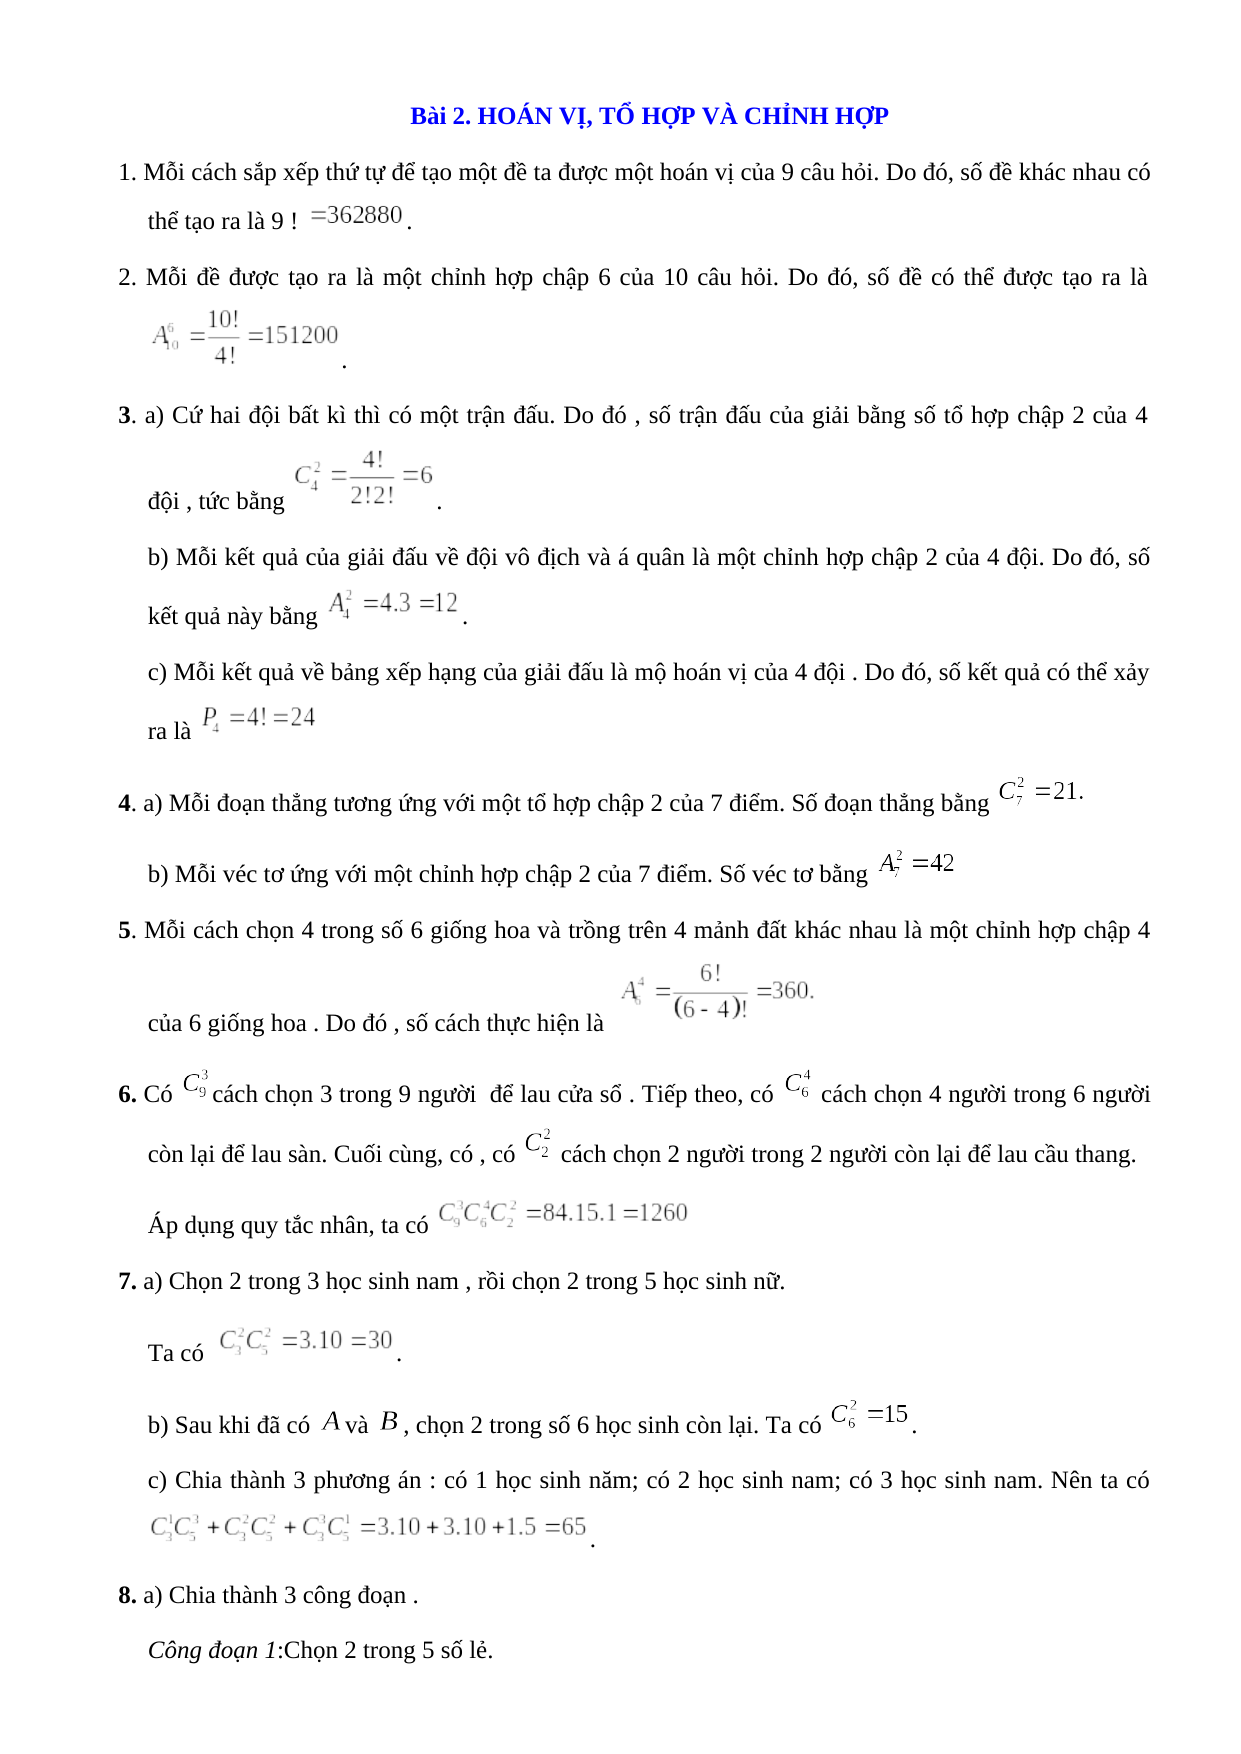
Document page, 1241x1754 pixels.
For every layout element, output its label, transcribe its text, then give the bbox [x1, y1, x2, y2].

text c) Chia thành 3 phương án : có 1 học sinh năm; có 2 học sinh nam; có 3 học sinh nam. Nên ta có . [148, 1465, 1152, 1553]
text b) Mỗi véc tơ ứng với một chỉnh hợp chập 2 của 7 điểm. Số véc tơ bằng [148, 843, 1152, 888]
text 7. a) Chọn 2 trong 3 học sinh nam , rồi chọn 2 trong 5 học sinh nữ. [118, 1266, 1152, 1295]
text 2. Mỗi đề được tạo ra là một chỉnh hợp chập 6 của 10 câu hỏi. Do đó, số đề có thể được tạo ra là . [118, 262, 1152, 373]
text 8. a) Chia thành 3 công đoạn . [118, 1580, 1152, 1609]
text Ta có . [148, 1322, 1152, 1367]
text b) Sau khi đã có và , chọn 2 trong số 6 học sinh còn lại. Ta có . [148, 1394, 1152, 1438]
text 6. Có cách chọn 3 trong 9 người để lau cửa sổ . Tiếp theo, có cách chọn 4 người trong 6 người còn lại để lau sàn. Cuối cùng, có , có cách chọn 2 người trong 2 người còn lại để lau cầu thang. [118, 1063, 1152, 1168]
text 1. Mỗi cách sắp xếp thứ tự để tạo một đề ta được một hoán vị của 9 câu hỏi. Do đó, số đề khác nhau có thể tạo ra là 9 ! . [118, 157, 1152, 235]
text 3. a) Cứ hai đội bất kì thì có một trận đấu. Do đó , số trận đấu của giải bằng số tổ hợp chập 2 của 4 đội , tức bằng . [118, 400, 1152, 515]
text 4. a) Mỗi đoạn thẳng tương ứng với một tổ hợp chập 2 của 7 điểm. Số đoạn thẳng bằng [118, 771, 1152, 816]
text Bài 2. HOÁN VỊ, TỔ HỢP VÀ CHỈNH HỢP [148, 101, 1152, 130]
text Công đoạn 1:Chọn 2 trong 5 số lẻ. [148, 1636, 1152, 1664]
text b) Mỗi kết quả của giải đấu về đội vô địch và á quân là một chỉnh hợp chập 2 của 4 đội. Do đó, số kết quả này bằng . [148, 542, 1152, 630]
text c) Mỗi kết quả về bảng xếp hạng của giải đấu là mộ hoán vị của 4 đội . Do đó, số kết quả có thể xảy ra là [148, 657, 1152, 744]
text 5. Mỗi cách chọn 4 trong số 6 giống hoa và trồng trên 4 mảnh đất khác nhau là một chỉnh hợp chập 4 của 6 giống hoa . Do đó , số cách thực hiện là [118, 915, 1152, 1037]
text Áp dụng quy tắc nhân, ta có [148, 1194, 1152, 1239]
